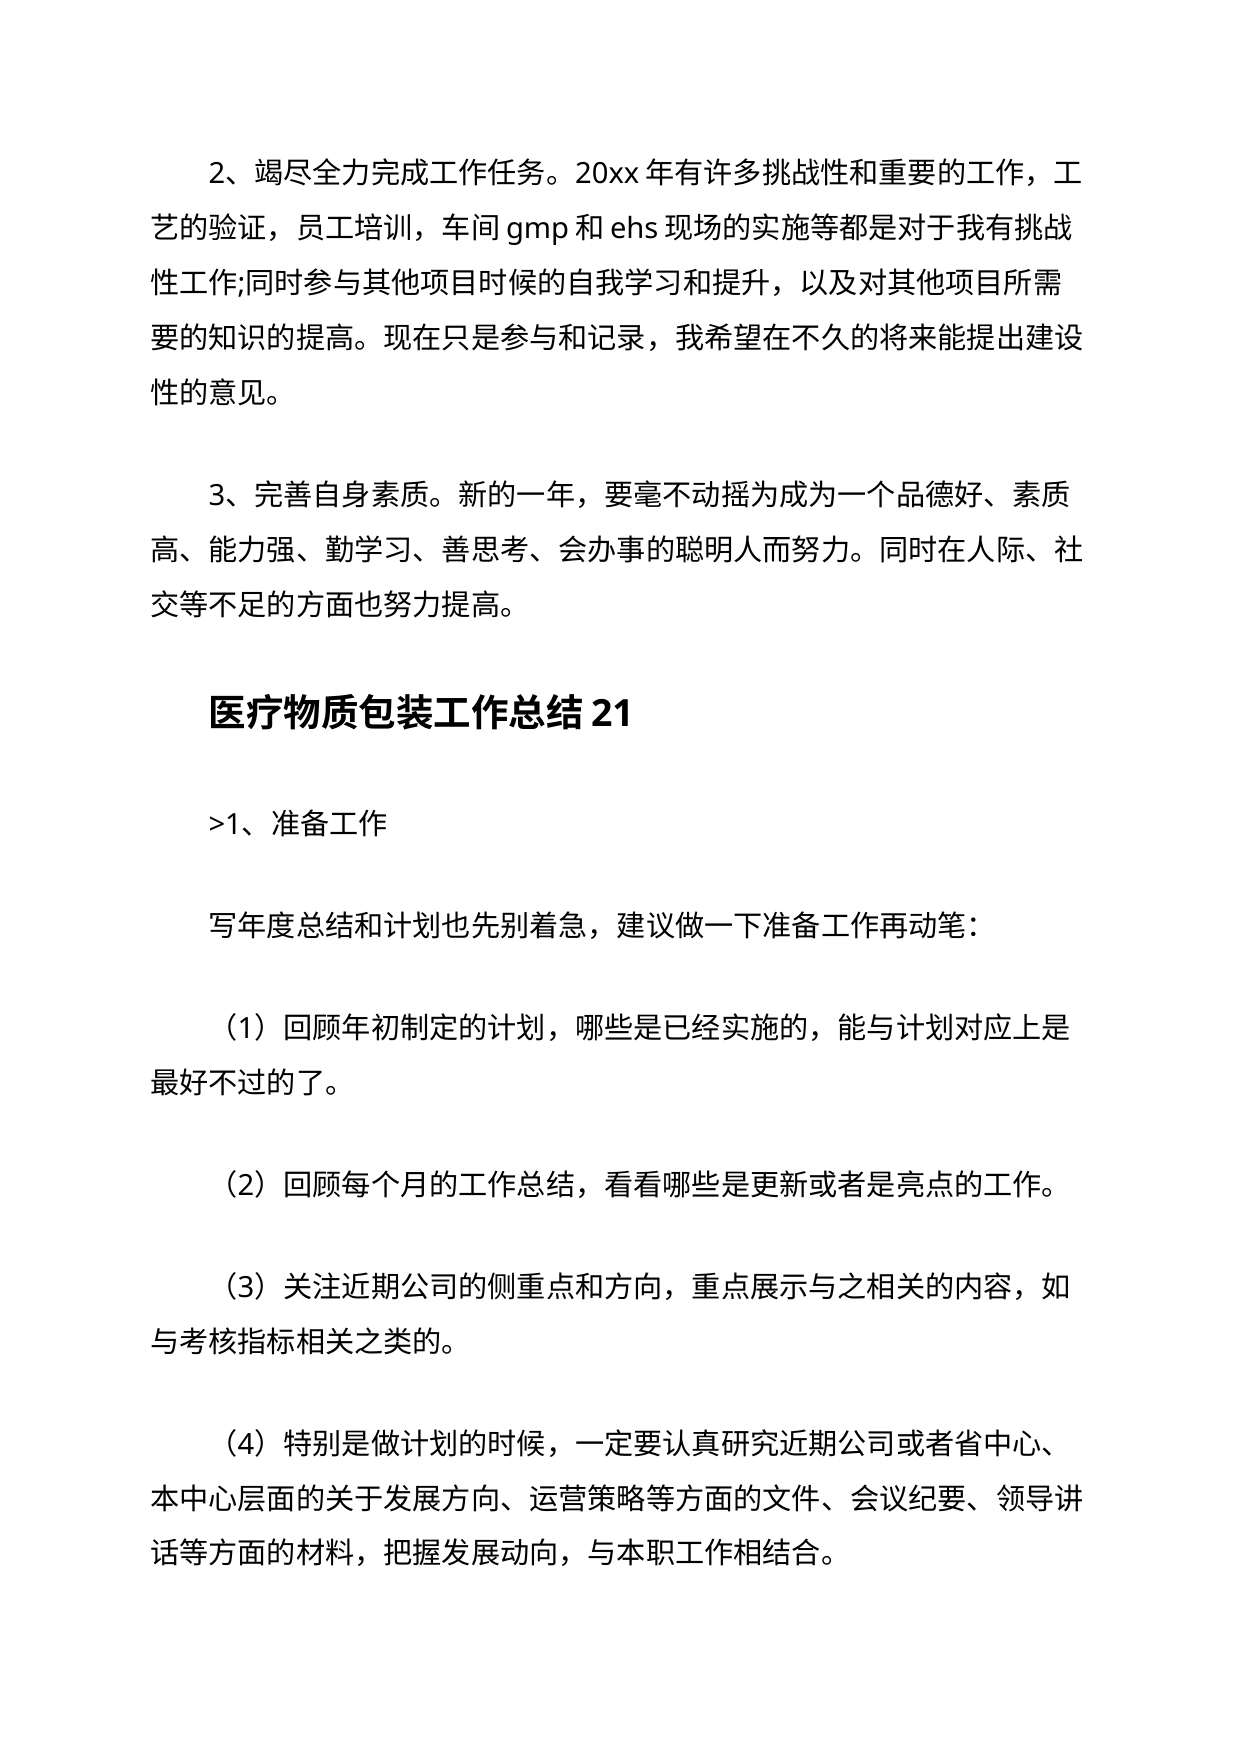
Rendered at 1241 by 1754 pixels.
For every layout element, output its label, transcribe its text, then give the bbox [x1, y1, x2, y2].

text >1、准备工作 [150, 801, 1090, 843]
text 医疗物质包装工作总结21 [150, 683, 1090, 738]
text 2、竭尽全力完成工作任务。20xx年有许多挑战性和重要的工作，工艺的验证，员工培训，车间gmp和ehs现场的实施等都是对于我有挑战性工作;同时参与其他项目时候的自我学习和提升，以及对其他项目所需要的知识的提高。现在只是参与和记录，我希望在不久的将来能提出建设性的意见。 [150, 150, 1090, 412]
text （4）特别是做计划的时候，一定要认真研究近期公司或者省中心、本中心层面的关于发展方向、运营策略等方面的文件、会议纪要、领导讲话等方面的材料，把握发展动向，与本职工作相结合。 [150, 1420, 1090, 1572]
text （1）回顾年初制定的计划，哪些是已经实施的，能与计划对应上是最好不过的了。 [150, 1005, 1090, 1102]
text （2）回顾每个月的工作总结，看看哪些是更新或者是亮点的工作。 [150, 1161, 1090, 1204]
text （3）关注近期公司的侧重点和方向，重点展示与之相关的内容，如与考核指标相关之类的。 [150, 1263, 1090, 1361]
text 写年度总结和计划也先别着急，建议做一下准备工作再动笔： [150, 903, 1090, 945]
text 3、完善自身素质。新的一年，要毫不动摇为成为一个品德好、素质高、能力强、勤学习、善思考、会办事的聪明人而努力。同时在人际、社交等不足的方面也努力提高。 [150, 472, 1090, 624]
